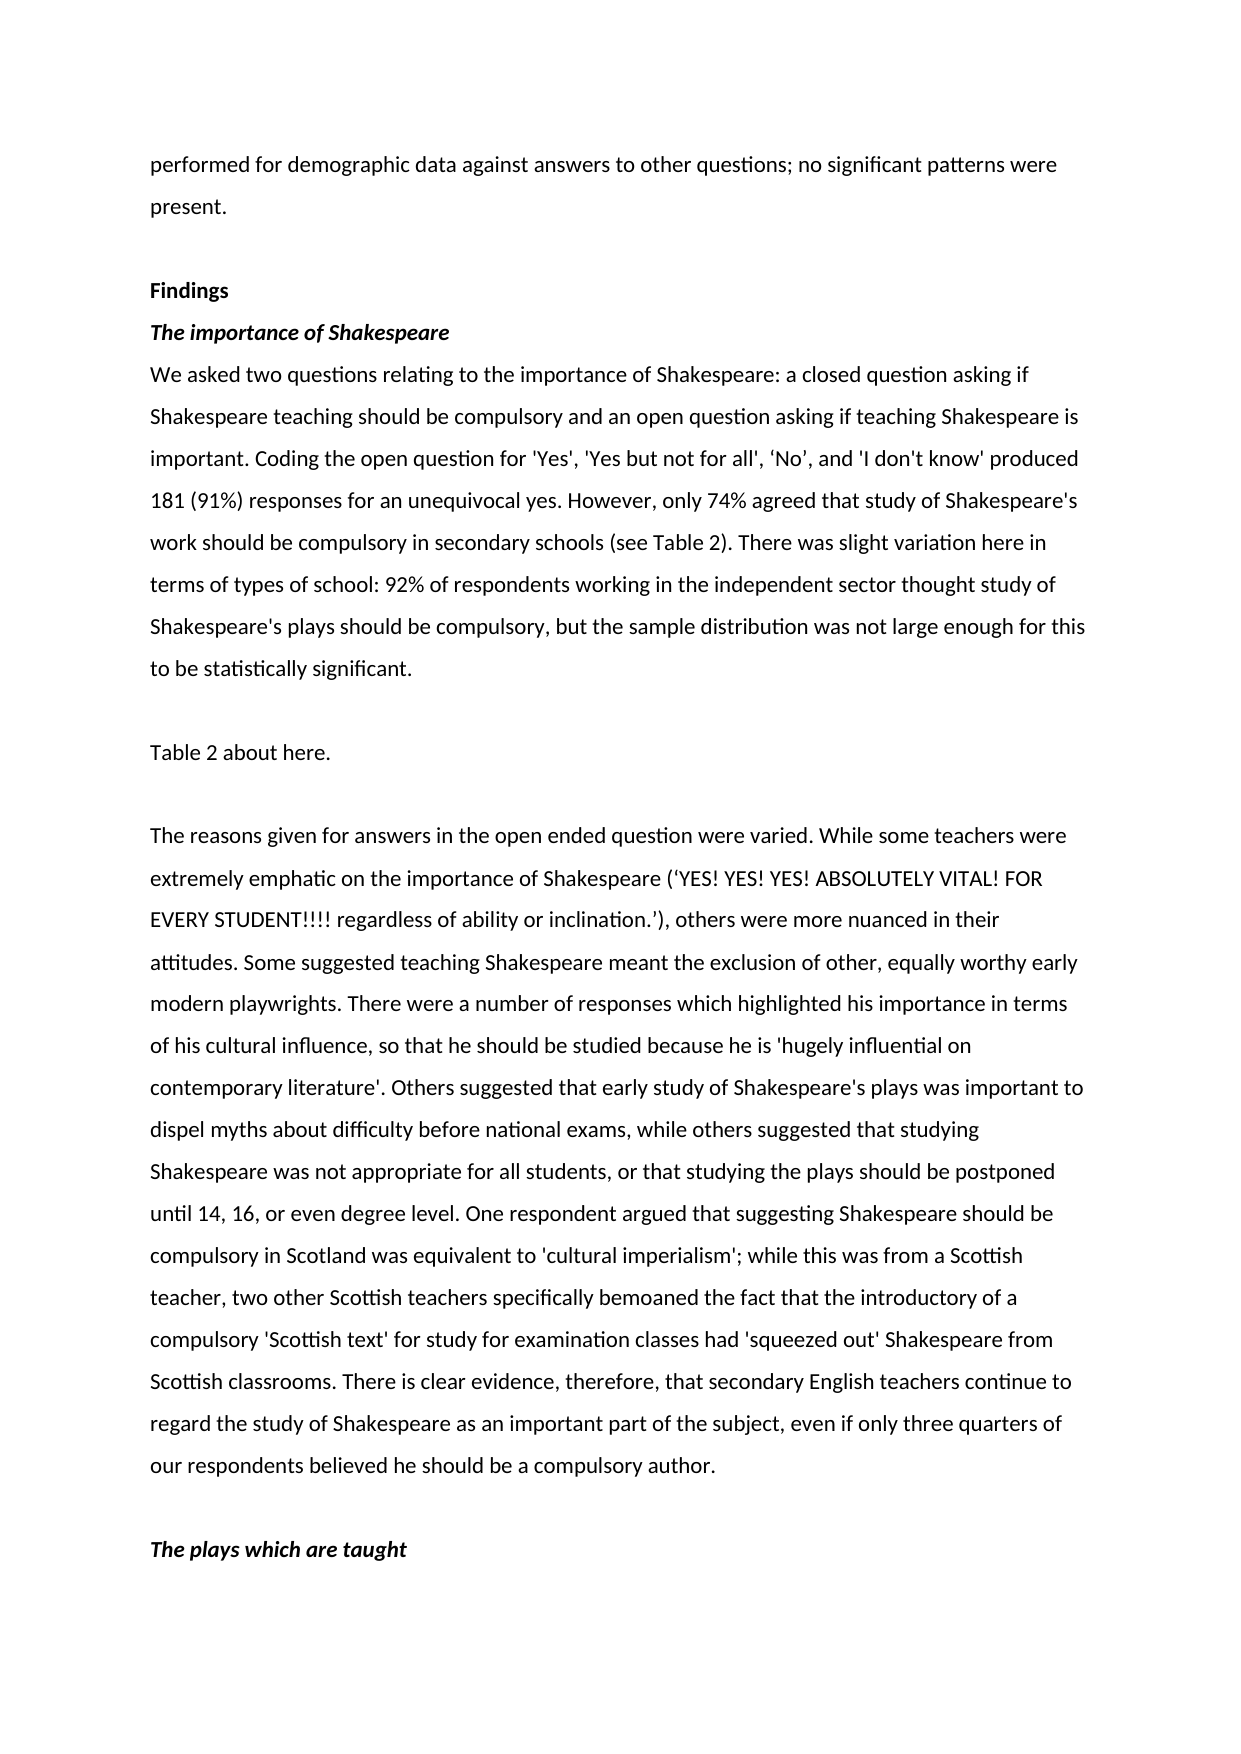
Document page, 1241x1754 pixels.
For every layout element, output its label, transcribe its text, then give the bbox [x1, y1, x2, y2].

text The reasons given for answers in the open ended question were varied. While some teachers were extremely emphatic on the importance of Shakespeare (‘YES! YES! YES! ABSOLUTELY VITAL! FOR EVERY STUDENT!!!! regardless of ability or inclination.’), others were more nuanced in their attitudes. Some suggested teaching Shakespeare meant the exclusion of other, equally worthy early modern playwrights. There were a number of responses which highlighted his importance in terms of his cultural influence, so that he should be studied because he is 'hugely influential on contemporary literature'. Others suggested that early study of Shakespeare's plays was important to dispel myths about difficulty before national exams, while others suggested that studying Shakespeare was not appropriate for all students, or that studying the plays should be postponed until 14, 16, or even degree level. One respondent argued that suggesting Shakespeare should be compulsory in Scotland was equivalent to 'cultural imperialism'; while this was from a Scottish teacher, two other Scottish teachers specifically bemoaned the fact that the introductory of a compulsory 'Scottish text' for study for examination classes had 'squeezed out' Shakespeare from Scottish classrooms. There is clear evidence, therefore, that secondary English teachers continue to regard the study of Shakespeare as an important part of the subject, even if only three quarters of our respondents believed he should be a compulsory author. [150, 822, 1090, 1479]
text We asked two questions relating to the importance of Shakespeare: a closed question asking if Shakespeare teaching should be compulsory and an open question asking if teaching Shakespeare is important. Coding the open question for 'Yes', 'Yes but not for all', ‘No’, and 'I don't know' produced 181 (91%) responses for an unequivocal yes. However, only 74% agreed that study of Shakespeare's work should be compulsory in secondary schools (see Table 2). There was slight variation here in terms of types of school: 92% of respondents working in the independent sector thought study of Shakespeare's plays should be compulsory, but the sample distribution was not large enough for this to be statistically significant. [150, 360, 1090, 682]
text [150, 150, 1090, 220]
text The importance of Shakespeare [150, 318, 1090, 346]
text The plays which are taught [150, 1535, 1090, 1563]
text Table 2 about here. [150, 738, 1090, 766]
text Findings [150, 276, 1090, 304]
